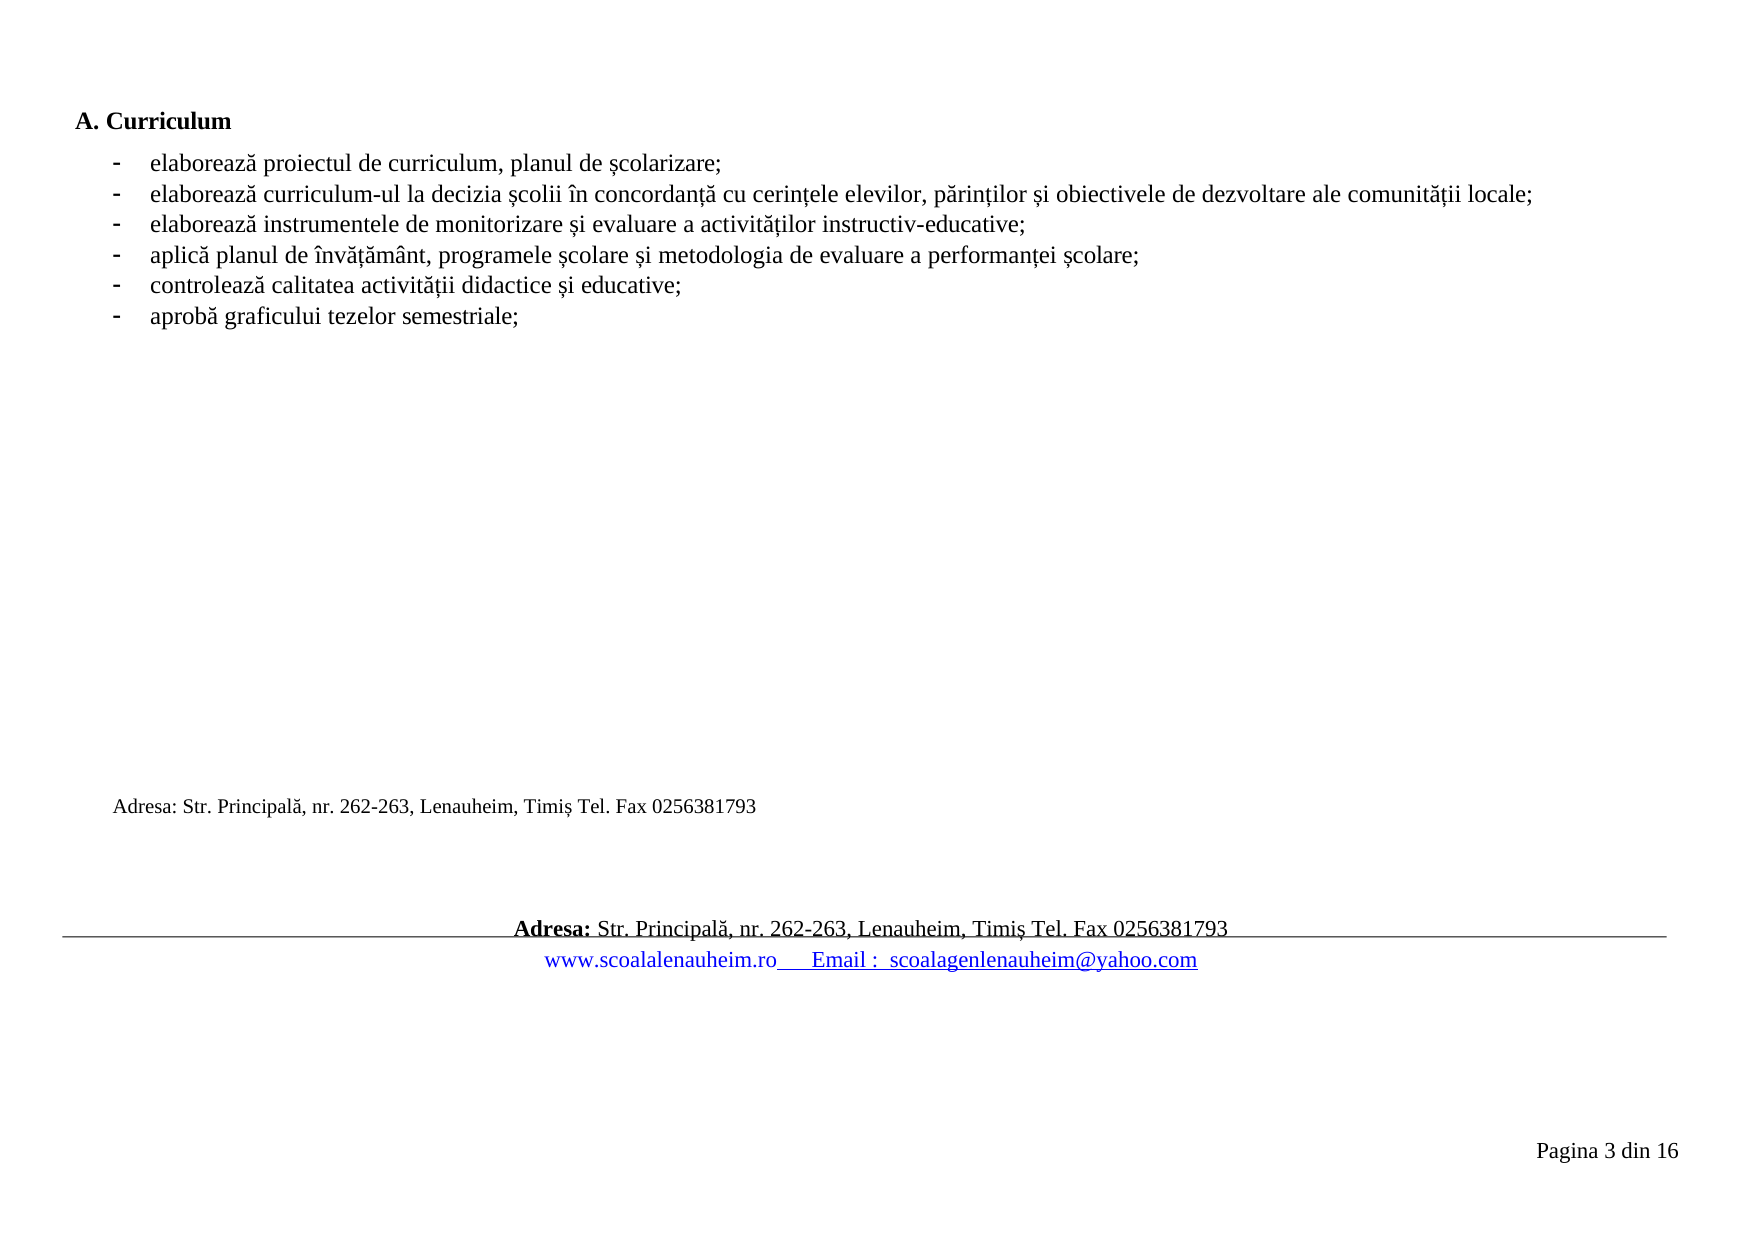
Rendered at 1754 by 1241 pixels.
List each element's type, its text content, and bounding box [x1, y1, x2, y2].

subtitle Curriculum [75, 106, 1691, 134]
list elaborează curriculum-ul la decizia școlii în concordanță cu cerințele elevilor, părinților și obiectivele de dezvoltare ale comunității locale; [112, 178, 1691, 208]
list aplică planul de învățământ, programele școlare și metodologia de evaluare a performanței școlare; [112, 239, 1691, 269]
list controlează calitatea activității didactice și educative; [112, 269, 1691, 300]
list elaborează instrumentele de monitorizare și evaluare a activităților instructiv-educative; [112, 208, 1691, 239]
list aprobă graficului tezelor semestriale; [112, 300, 1691, 330]
list elaborează proiectul de curriculum, planul de școlarizare; [112, 147, 1691, 178]
